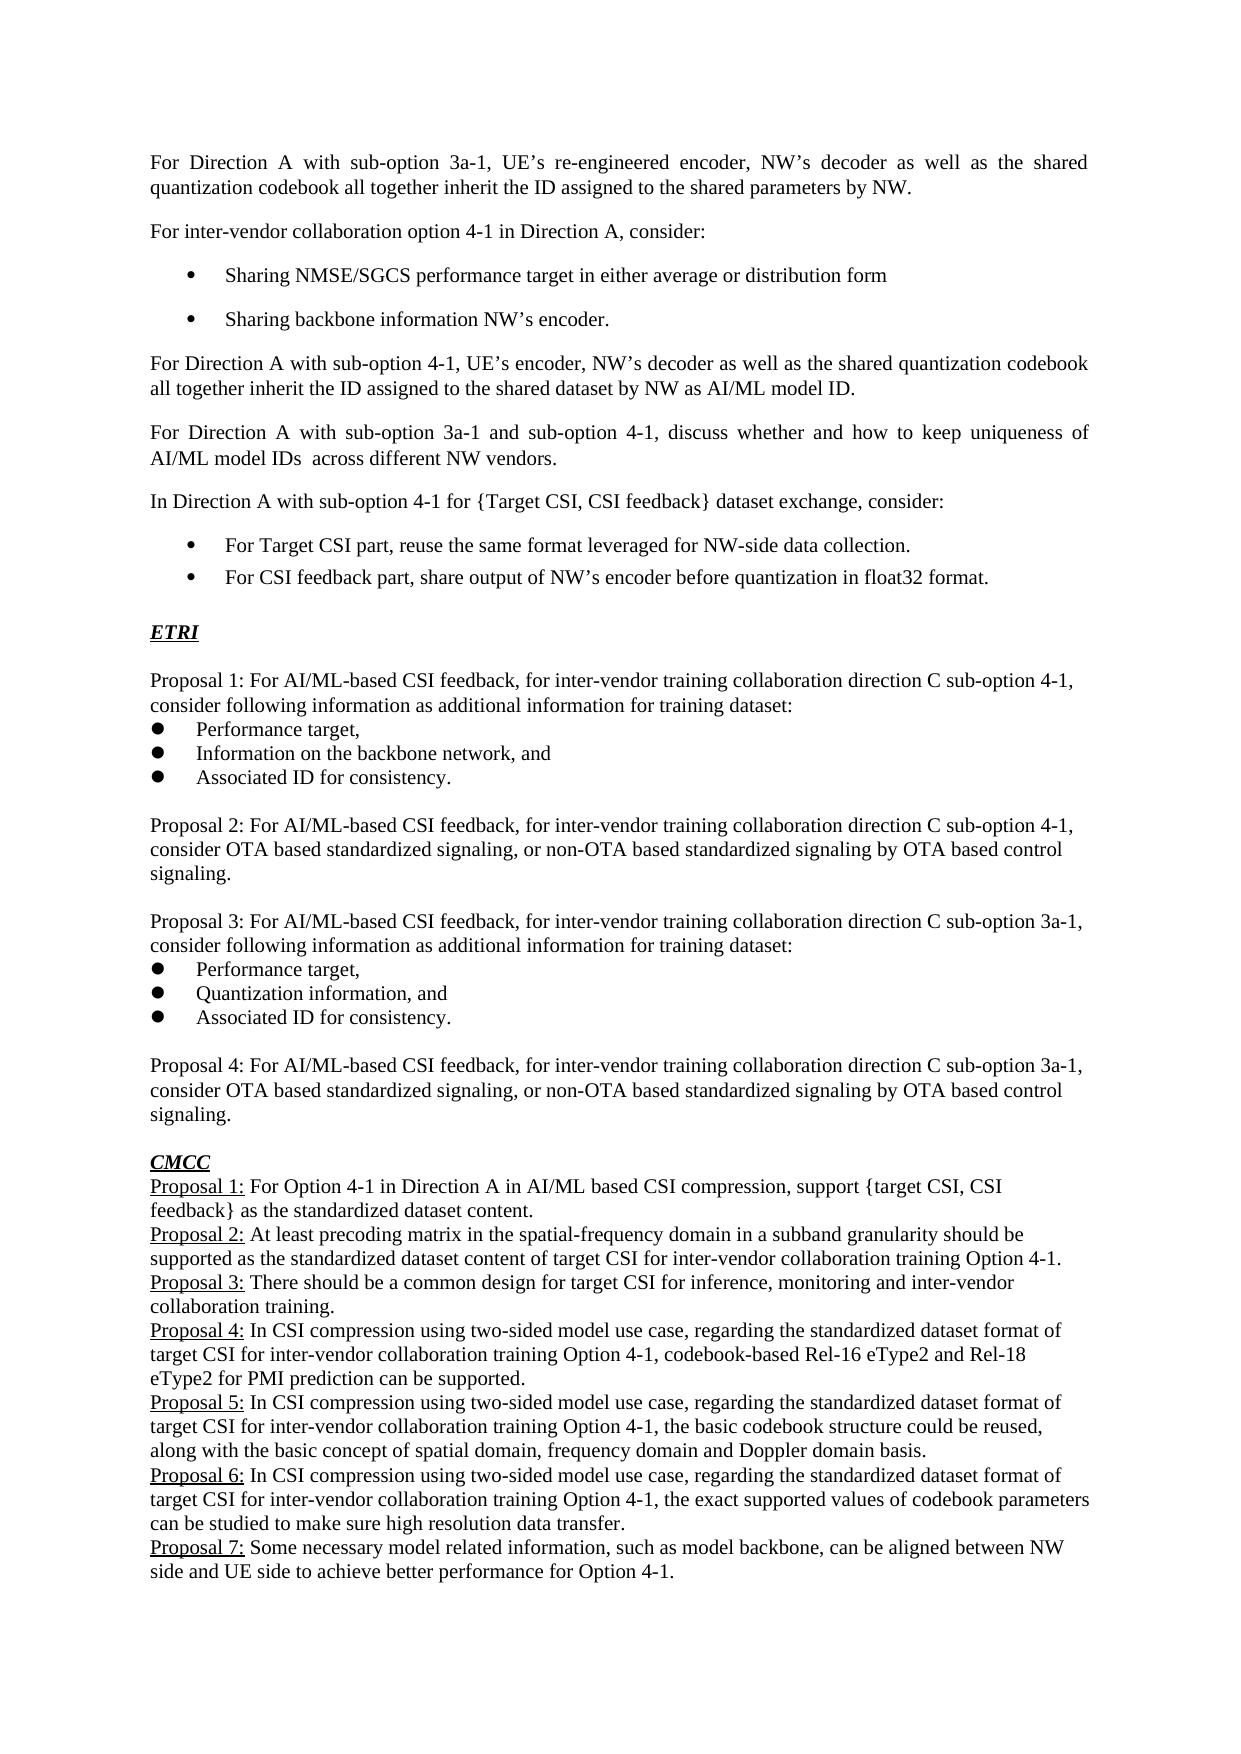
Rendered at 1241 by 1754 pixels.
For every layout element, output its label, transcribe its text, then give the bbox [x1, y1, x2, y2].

list Performance target, [150, 717, 1090, 741]
text Proposal 2: At least precoding matrix in the spatial-frequency domain in a subband granularity should be supported as the standardized dataset content of target CSI for inter-vendor collaboration training Option 4-1. [150, 1222, 1090, 1270]
text Proposal 3: There should be a common design for target CSI for inference, monitoring and inter-vendor collaboration training. [150, 1270, 1090, 1318]
text Proposal 4: For AI/ML-based CSI feedback, for inter-vendor training collaboration direction C sub-option 3a-1, consider OTA based standardized signaling, or non-OTA based standardized signaling by OTA based control signaling. [150, 1053, 1090, 1126]
text Proposal 6: In CSI compression using two-sided model use case, regarding the standardized dataset format of target CSI for inter-vendor collaboration training Option 4-1, the exact supported values of codebook parameters can be studied to make sure high resolution data transfer. [150, 1462, 1090, 1535]
text Proposal 2: For AI/ML-based CSI feedback, for inter-vendor training collaboration direction C sub-option 4-1, consider OTA based standardized signaling, or non-OTA based standardized signaling by OTA based control signaling. [150, 813, 1090, 885]
text ETRI [150, 620, 1090, 644]
list For CSI feedback part, share output of NW’s encoder before quantization in float32 format. [187, 565, 1090, 589]
text Proposal 1: For AI/ML-based CSI feedback, for inter-vendor training collaboration direction C sub-option 4-1, consider following information as additional information for training dataset: [150, 668, 1090, 717]
text Proposal 1: For Option 4-1 in Direction A in AI/ML based CSI compression, support {target CSI, CSI feedback} as the standardized dataset content. [150, 1174, 1090, 1222]
list For Target CSI part, reuse the same format leveraged for NW-side data collection. [187, 533, 1090, 557]
text For inter-vendor collaboration option 4-1 in Direction A, consider: [150, 219, 1090, 243]
text Proposal 3: For AI/ML-based CSI feedback, for inter-vendor training collaboration direction C sub-option 3a-1, consider following information as additional information for training dataset: [150, 909, 1090, 957]
text Proposal 7: Some necessary model related information, such as model backbone, can be aligned between NW side and UE side to achieve better performance for Option 4-1. [150, 1535, 1090, 1583]
text For Direction A with sub-option 3a-1, UE’s re-engineered encoder, NW’s decoder as well as the shared quantization codebook all together inherit the ID assigned to the shared parameters by NW. [150, 150, 1090, 199]
list Information on the backbone network, and [150, 741, 1090, 765]
list Sharing backbone information NW’s encoder. [187, 307, 1090, 331]
text For Direction A with sub-option 3a-1 and sub-option 4-1, discuss whether and how to keep uniqueness of AI/ML model IDs across different NW vendors. [150, 420, 1090, 469]
text For Direction A with sub-option 4-1, UE’s encoder, NW’s decoder as well as the shared quantization codebook all together inherit the ID assigned to the shared dataset by NW as AI/ML model ID. [150, 351, 1090, 400]
list Performance target, [150, 957, 1090, 981]
list Quantization information, and [150, 981, 1090, 1005]
text Proposal 4: In CSI compression using two-sided model use case, regarding the standardized dataset format of target CSI for inter-vendor collaboration training Option 4-1, codebook-based Rel-16 eType2 and Rel-18 eType2 for PMI prediction can be supported. [150, 1318, 1090, 1390]
text CMCC [150, 1150, 1090, 1174]
text Proposal 5: In CSI compression using two-sided model use case, regarding the standardized dataset format of target CSI for inter-vendor collaboration training Option 4-1, the basic codebook structure could be reused, along with the basic concept of spatial domain, frequency domain and Doppler domain basis. [150, 1390, 1090, 1462]
text In Direction A with sub-option 4-1 for {Target CSI, CSI feedback} dataset exchange, consider: [150, 489, 1090, 513]
list Sharing NMSE/SGCS performance target in either average or distribution form [187, 263, 1090, 287]
list Associated ID for consistency. [150, 1005, 1090, 1029]
list Associated ID for consistency. [150, 765, 1090, 789]
